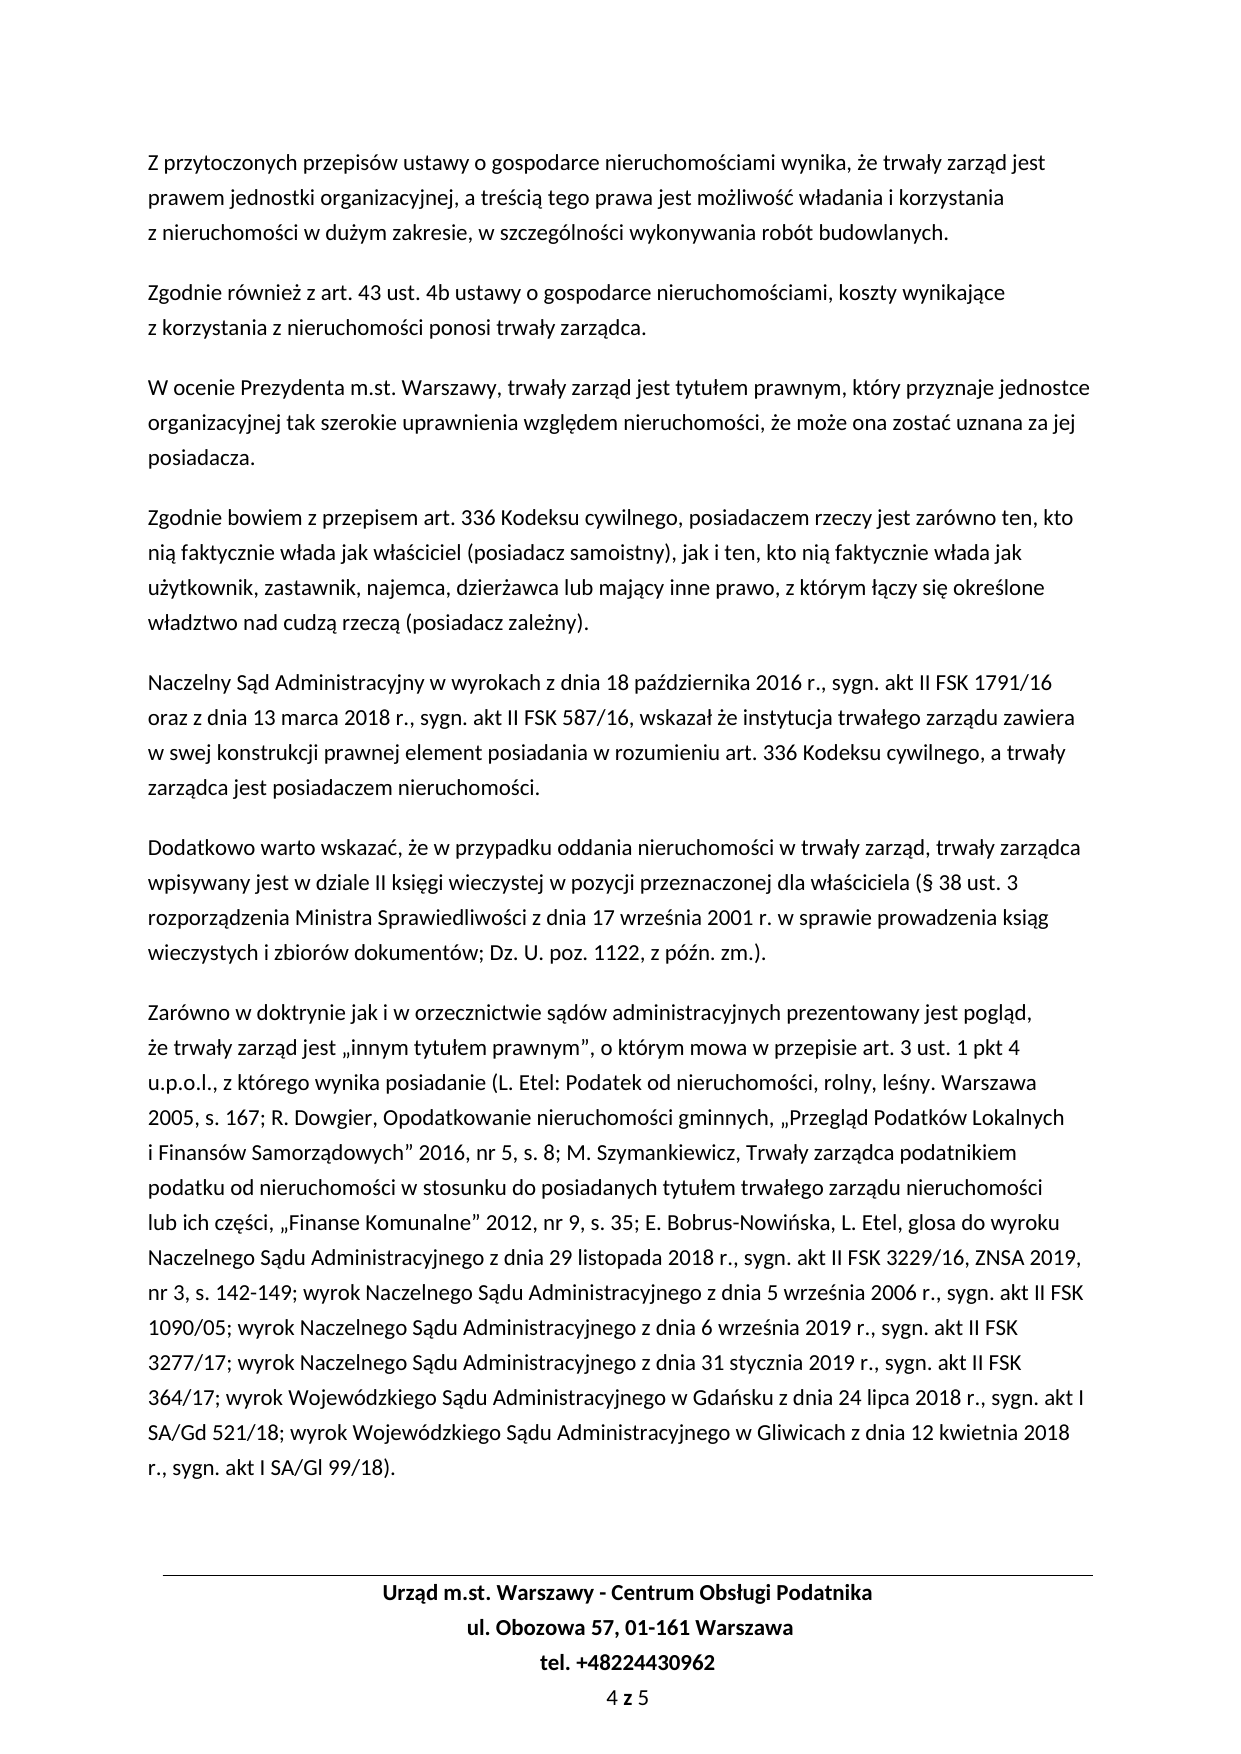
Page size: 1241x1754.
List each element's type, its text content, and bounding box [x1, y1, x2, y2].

text Naczelny Sąd Administracyjny w wyrokach z dnia 18 października 2016 r., sygn. akt II FSK 1791/16 oraz z dnia 13 marca 2018 r., sygn. akt II FSK 587/16, wskazał że instytucja trwałego zarządu zawiera w swej konstrukcji prawnej element posiadania w rozumieniu art. 336 Kodeksu cywilnego, a trwały zarządca jest posiadaczem nieruchomości. [148, 668, 1093, 801]
text Dodatkowo warto wskazać, że w przypadku oddania nieruchomości w trwały zarząd, trwały zarządca wpisywany jest w dziale II księgi wieczystej w pozycji przeznaczonej dla właściciela (§ 38 ust. 3 rozporządzenia Ministra Sprawiedliwości z dnia 17 września 2001 r. w sprawie prowadzenia ksiąg wieczystych i zbiorów dokumentów; Dz. U. poz. 1122, z późn. zm.). [148, 833, 1093, 966]
text W ocenie Prezydenta m.st. Warszawy, trwały zarząd jest tytułem prawnym, który przyznaje jednostce organizacyjnej tak szerokie uprawnienia względem nieruchomości, że może ona zostać uznana za jej posiadacza. [148, 373, 1093, 471]
text Zarówno w doktrynie jak i w orzecznictwie sądów administracyjnych prezentowany jest pogląd, że trwały zarząd jest „innym tytułem prawnym”, o którym mowa w przepisie art. 3 ust. 1 pkt 4 u.p.o.l., z którego wynika posiadanie (L. Etel: Podatek od nieruchomości, rolny, leśny. Warszawa 2005, s. 167; R. Dowgier, Opodatkowanie nieruchomości gminnych, „Przegląd Podatków Lokalnych i Finansów Samorządowych” 2016, nr 5, s. 8; M. Szymankiewicz, Trwały zarządca podatnikiem podatku od nieruchomości w stosunku do posiadanych tytułem trwałego zarządu nieruchomości lub ich części, „Finanse Komunalne” 2012, nr 9, s. 35; E. Bobrus-Nowińska, L. Etel, glosa do wyroku Naczelnego Sądu Administracyjnego z dnia 29 listopada 2018 r., sygn. akt II FSK 3229/16, ZNSA 2019, nr 3, s. 142-149; wyrok Naczelnego Sądu Administracyjnego z dnia 5 września 2006 r., sygn. akt II FSK 1090/05; wyrok Naczelnego Sądu Administracyjnego z dnia 6 września 2019 r., sygn. akt II FSK 3277/17; wyrok Naczelnego Sądu Administracyjnego z dnia 31 stycznia 2019 r., sygn. akt II FSK 364/17; wyrok Wojewódzkiego Sądu Administracyjnego w Gdańsku z dnia 24 lipca 2018 r., sygn. akt I SA/Gd 521/18; wyrok Wojewódzkiego Sądu Administracyjnego w Gliwicach z dnia 12 kwietnia 2018 r., sygn. akt I SA/Gl 99/18). [148, 998, 1093, 1481]
text Zgodnie również z art. 43 ust. 4b ustawy o gospodarce nieruchomościami, koszty wynikające z korzystania z nieruchomości ponosi trwały zarządca. [148, 278, 1093, 341]
text Zgodnie bowiem z przepisem art. 336 Kodeksu cywilnego, posiadaczem rzeczy jest zarówno ten, kto nią faktycznie włada jak właściciel (posiadacz samoistny), jak i ten, kto nią faktycznie włada jak użytkownik, zastawnik, najemca, dzierżawca lub mający inne prawo, z którym łączy się określone władztwo nad cudzą rzeczą (posiadacz zależny). [148, 503, 1093, 636]
text Z przytoczonych przepisów ustawy o gospodarce nieruchomościami wynika, że trwały zarząd jest prawem jednostki organizacyjnej, a treścią tego prawa jest możliwość władania i korzystania z nieruchomości w dużym zakresie, w szczególności wykonywania robót budowlanych. [148, 148, 1093, 246]
